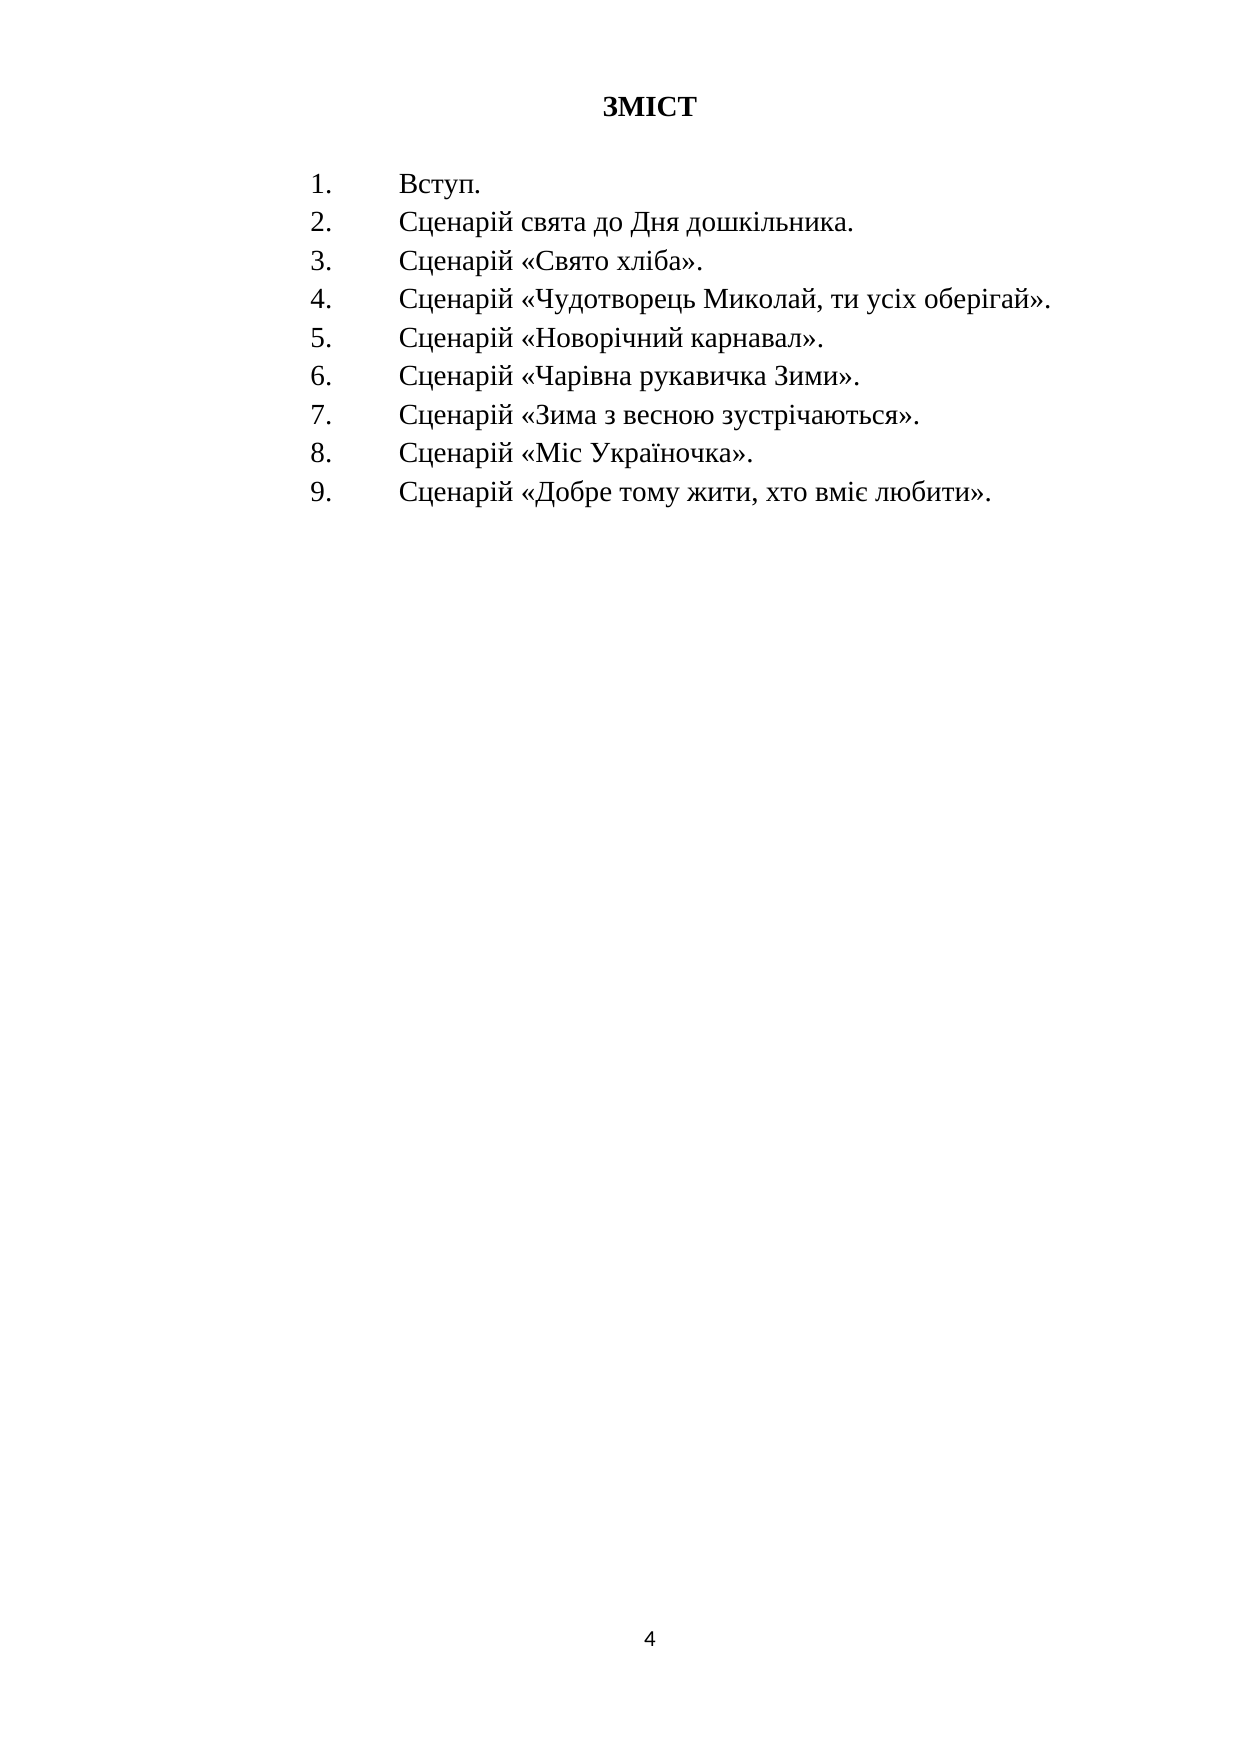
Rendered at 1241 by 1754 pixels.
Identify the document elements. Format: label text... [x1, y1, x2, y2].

text ЗМІСТ [177, 89, 1122, 122]
list Вступ. [252, 166, 1122, 199]
list Сценарій «Зима з весною зустрічаються». [252, 397, 1122, 431]
list Сценарій «Свято хліба». [252, 243, 1122, 276]
list Сценарій свята до Дня дошкільника. [252, 204, 1122, 238]
list Сценарій «Добре тому жити, хто вміє любити». [252, 474, 1122, 508]
list Сценарій «Чудотворець Миколай, ти усіх оберігай». [252, 281, 1122, 315]
list Сценарій «Новорічний карнавал». [252, 320, 1122, 353]
list Сценарій «Міс Україночка». [252, 436, 1122, 469]
list Сценарій «Чарівна рукавичка Зими». [252, 358, 1122, 392]
